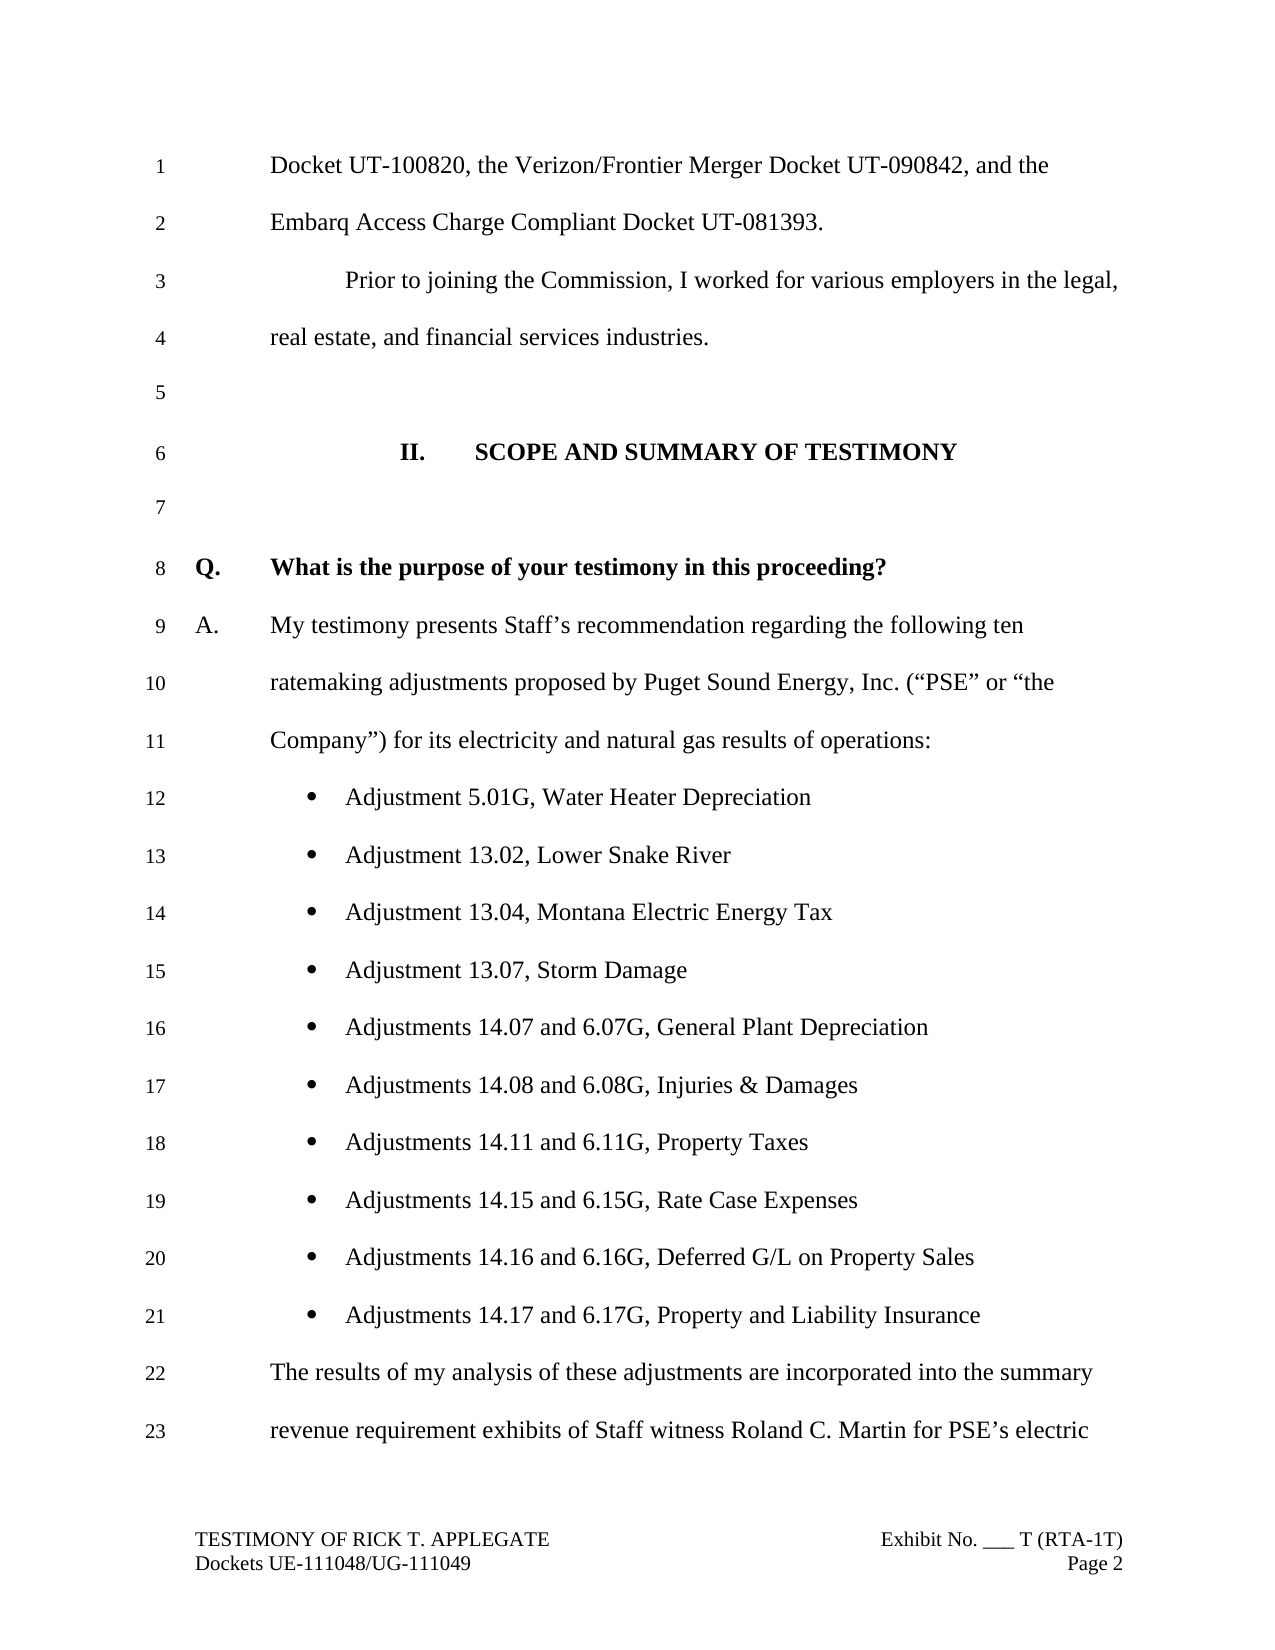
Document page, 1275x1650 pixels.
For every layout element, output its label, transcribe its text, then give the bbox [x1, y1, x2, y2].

text A. My testimony presents Staff’s recommendation regarding the following ten ratemaking adjustments proposed by Puget Sound Energy, Inc. (“PSE” or “the Company”) for its electricity and natural gas results of operations: [195, 610, 1125, 754]
text Q. What is the purpose of your testimony in this proceeding? [195, 552, 1125, 581]
list Adjustments 14.08 and 6.08G, Injuries & Damages [307, 1070, 1125, 1099]
list Adjustment 13.02, Lower Snake River [307, 840, 1125, 869]
list Adjustment 13.07, Storm Damage [307, 955, 1125, 984]
text Prior to joining the Commission, I worked for various employers in the legal, real estate, and financial services industries. [270, 265, 1125, 351]
list Adjustment 13.04, Montana Electric Energy Tax [307, 897, 1125, 926]
list Adjustments 14.16 and 6.16G, Deferred G/L on Property Sales [307, 1242, 1125, 1271]
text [270, 1357, 1125, 1444]
list Adjustments 14.17 and 6.17G, Property and Liability Insurance [307, 1300, 1125, 1329]
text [195, 150, 1125, 236]
list Adjustments 14.07 and 6.07G, General Plant Depreciation [307, 1012, 1125, 1041]
list Adjustments 14.15 and 6.15G, Rate Case Expenses [307, 1185, 1125, 1214]
list SCOPE AND SUMMARY OF TESTIMONY [232, 437, 1125, 466]
list Adjustment 5.01G, Water Heater Depreciation [307, 782, 1125, 811]
list Adjustments 14.11 and 6.11G, Property Taxes [307, 1127, 1125, 1156]
